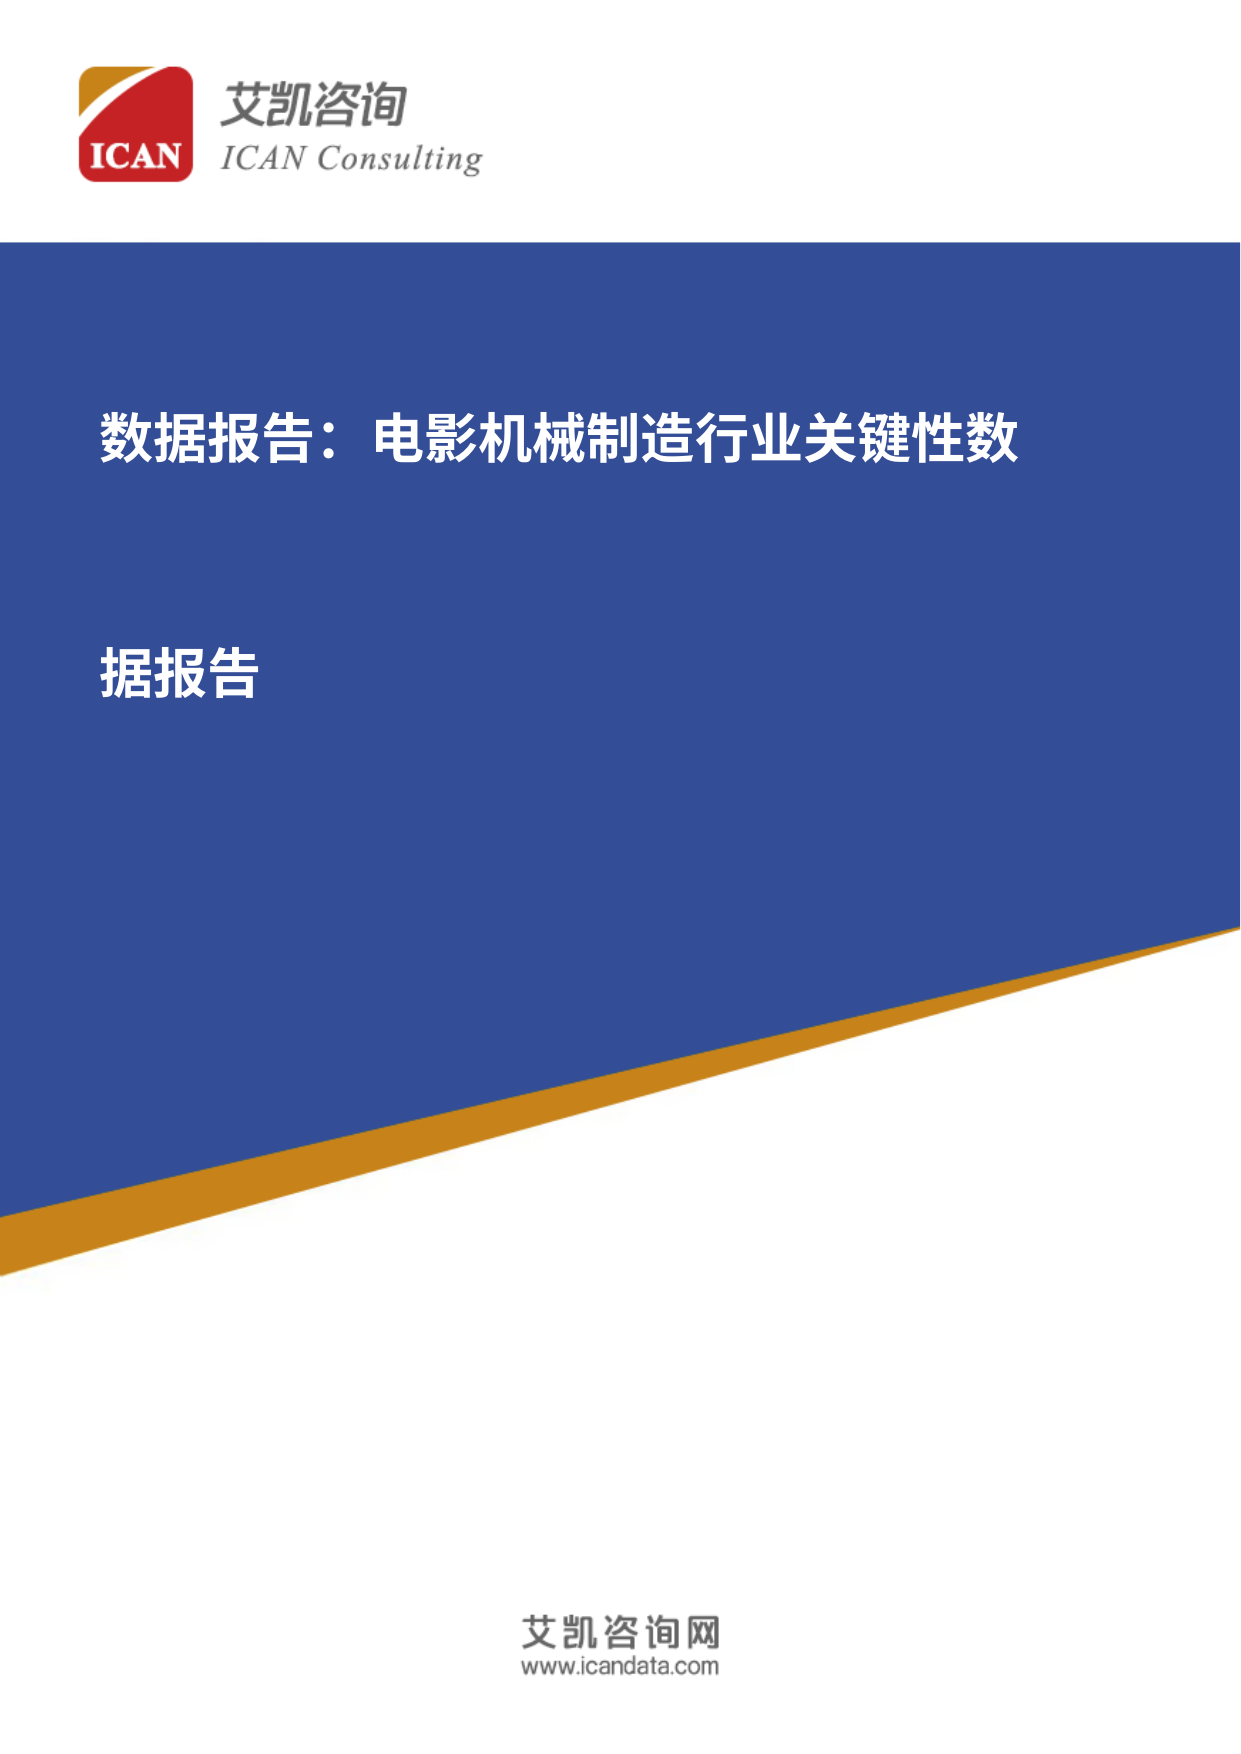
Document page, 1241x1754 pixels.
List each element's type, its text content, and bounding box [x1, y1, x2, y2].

picture [0, 5, 1241, 1754]
subtitle 数据报告：电影机械制造行业关键性数据报告 [99, 386, 1053, 718]
